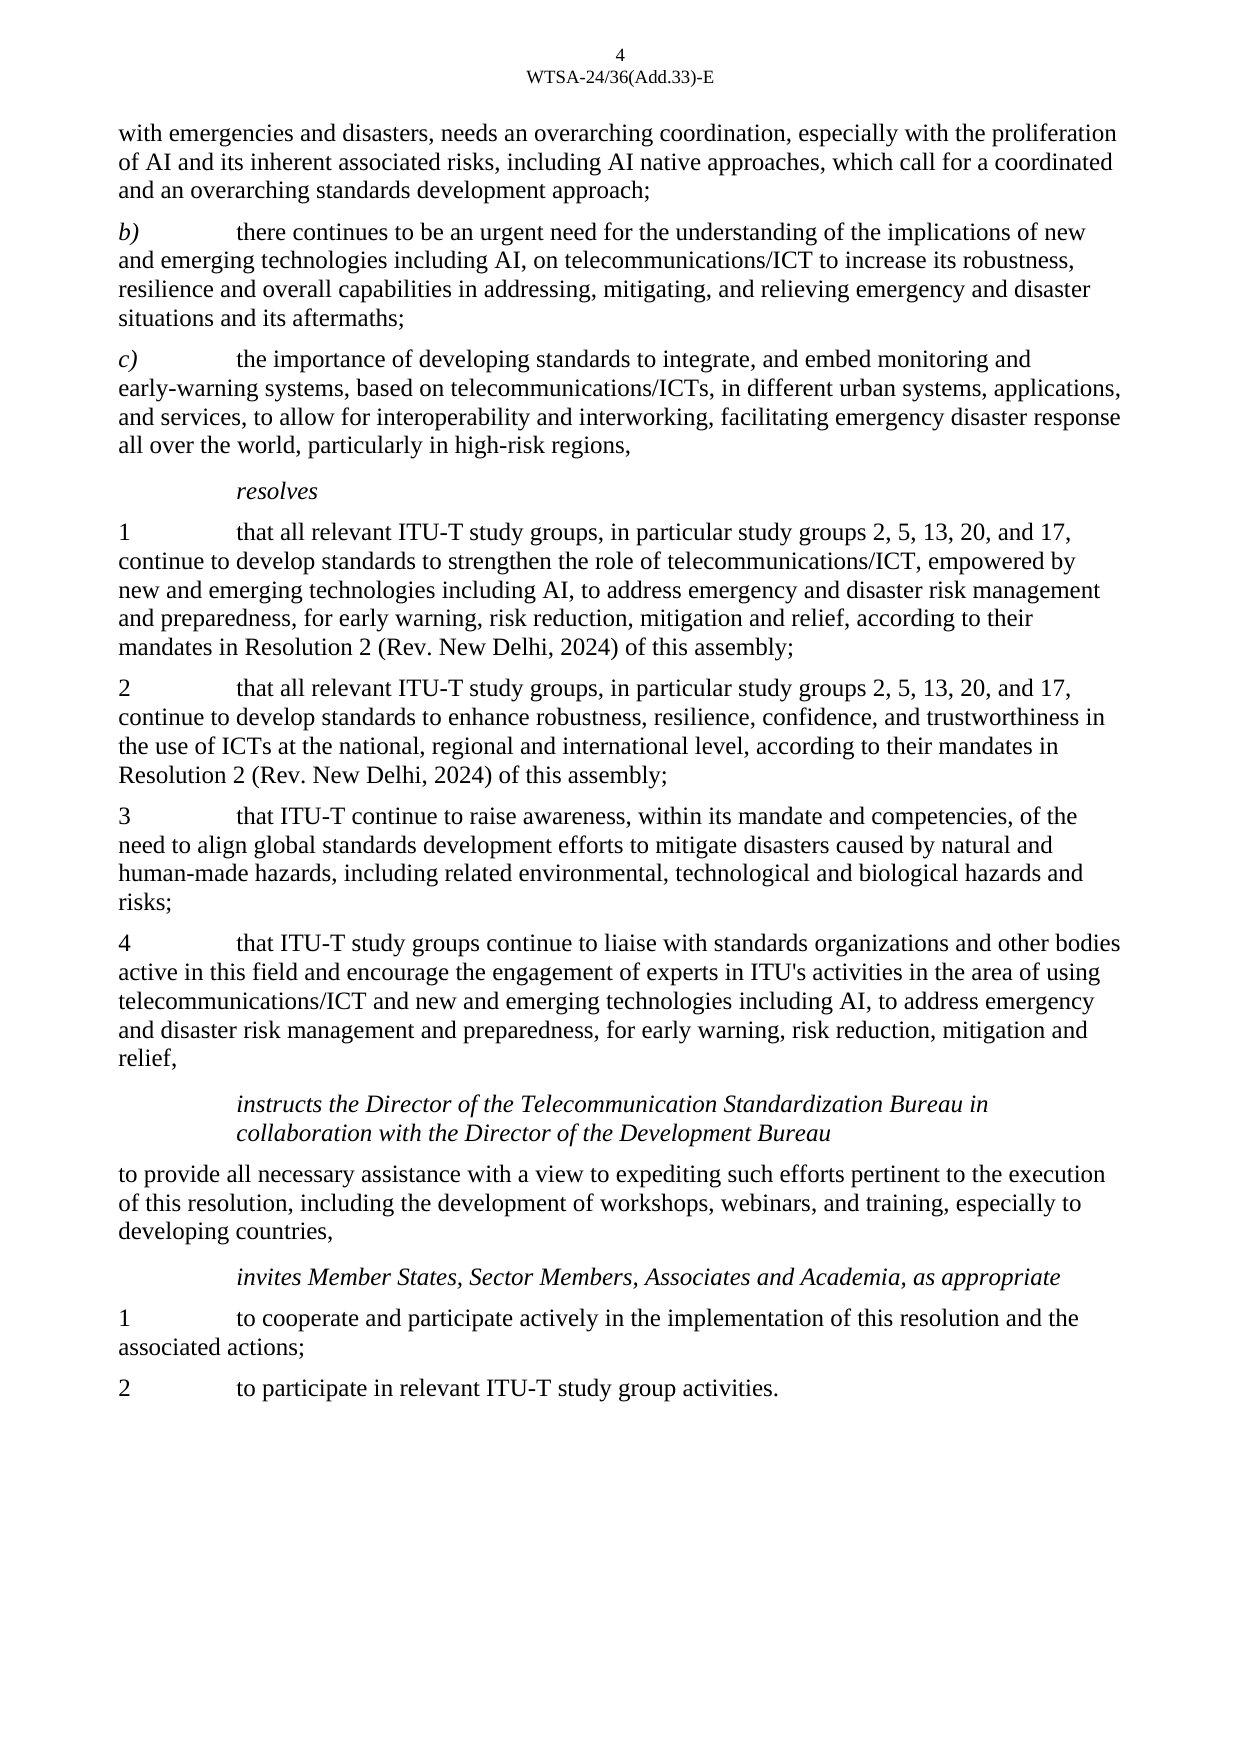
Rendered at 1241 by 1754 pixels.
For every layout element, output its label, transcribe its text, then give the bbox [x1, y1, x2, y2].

text 1 that all relevant ITU-T study groups, in particular study groups 2, 5, 13, 20, and 17, continue to develop standards to strengthen the role of telecommunications/ICT, empowered by new and emerging technologies including AI, to address emergency and disaster risk management and preparedness, for early warning, risk reduction, mitigation and relief, according to their mandates in Resolution 2 (Rev. New Delhi, 2024) of this assembly; [118, 517, 1122, 661]
text to provide all necessary assistance with a view to expediting such efforts pertinent to the execution of this resolution, including the development of workshops, webinars, and training, especially to developing countries, [118, 1159, 1122, 1245]
text c) the importance of developing standards to integrate, and embed monitoring and early-warning systems, based on telecommunications/ICTs, in different urban systems, applications, and services, to allow for interoperability and interworking, facilitating emergency disaster response all over the world, particularly in high-risk regions, [118, 344, 1122, 459]
text b) there continues to be an urgent need for the understanding of the implications of new and emerging technologies including AI, on telecommunications/ICT to increase its robustness, resilience and overall capabilities in addressing, mitigating, and relieving emergency and disaster situations and its aftermaths; [118, 217, 1122, 332]
text invites Member States, Sector Members, Associates and Academia, as appropriate [236, 1262, 1122, 1291]
text instructs the Director of the Telecommunication Standardization Bureau in collaboration with the Director of the Development Bureau [236, 1089, 1122, 1146]
text 1 to cooperate and participate actively in the implementation of this resolution and the associated actions; [118, 1303, 1122, 1361]
text 2 that all relevant ITU-T study groups, in particular study groups 2, 5, 13, 20, and 17, continue to develop standards to enhance robustness, resilience, confidence, and trustworthiness in the use of ICTs at the national, regional and international level, according to their mandates in Resolution 2 (Rev. New Delhi, 2024) of this assembly; [118, 673, 1122, 788]
text 2 to participate in relevant ITU-T study group activities. [118, 1373, 1122, 1402]
text resolves [236, 476, 1122, 505]
text 3 that ITU-T continue to raise awareness, within its mandate and competencies, of the need to align global standards development efforts to mitigate disasters caused by natural and human-made hazards, including related environmental, technological and biological hazards and risks; [118, 801, 1122, 916]
text 4 that ITU-T study groups continue to liaise with standards organizations and other bodies active in this field and encourage the engagement of experts in ITU's activities in the area of using telecommunications/ICT and new and emerging technologies including AI, to address emergency and disaster risk management and preparedness, for early warning, risk reduction, mitigation and relief, [118, 928, 1122, 1072]
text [118, 118, 1122, 204]
